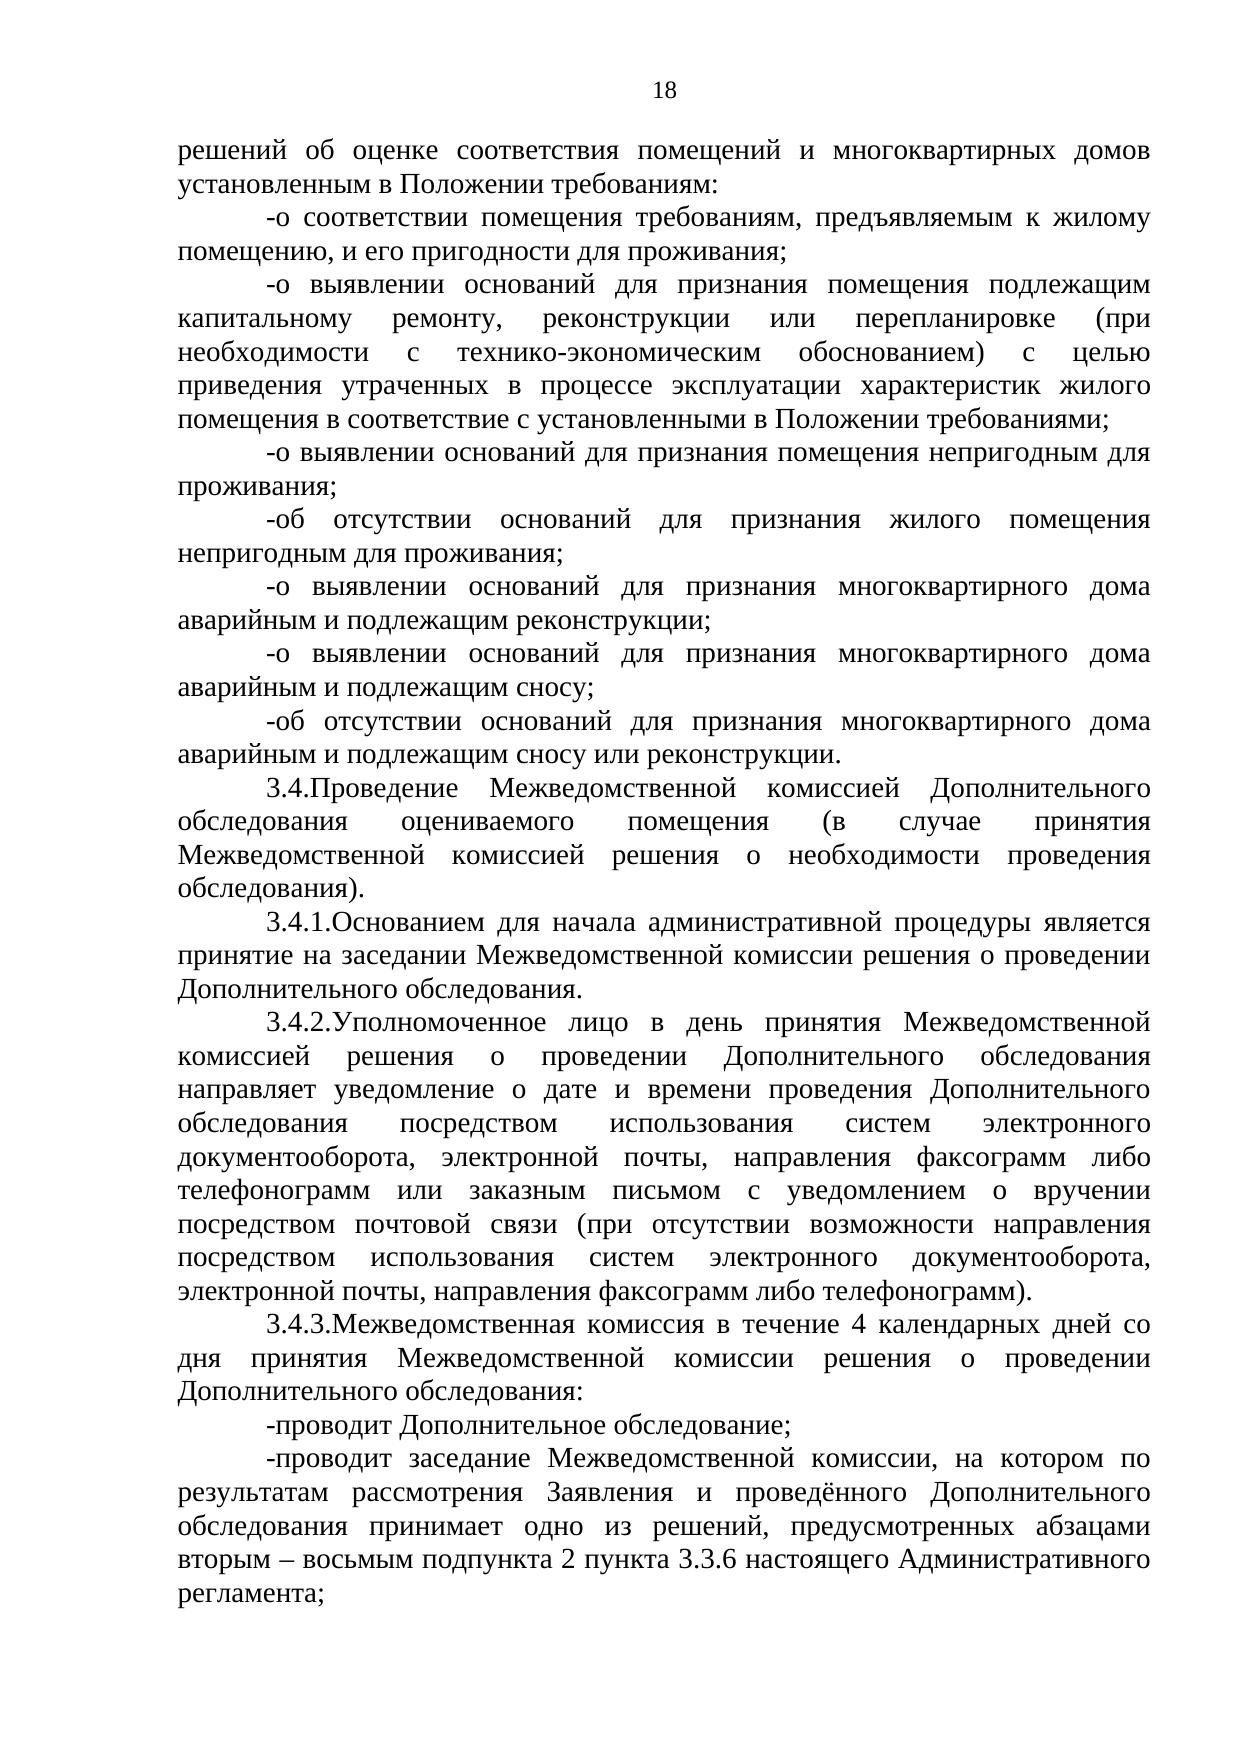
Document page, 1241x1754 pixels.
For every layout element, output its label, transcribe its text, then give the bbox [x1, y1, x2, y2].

title 3.4.3.Межведомственная комиссия в течение 4 календарных дней со дня принятия Межведомственной комиссии решения о проведении Дополнительного обследования: [177, 1306, 1152, 1407]
title -об отсутствии оснований для признания многоквартирного дома аварийным и подлежащим сносу или реконструкции. [177, 703, 1152, 770]
title -о выявлении оснований для признания помещения подлежащим капитальному ремонту, реконструкции или перепланировке (при необходимости с технико-экономическим обоснованием) с целью приведения утраченных в процессе эксплуатации характеристик жилого помещения в соответствие с установленными в Положении требованиями; [177, 267, 1152, 434]
title -о соответствии помещения требованиям, предъявляемым к жилому помещению, и его пригодности для проживания; [177, 199, 1152, 267]
title -об отсутствии оснований для признания жилого помещения непригодным для проживания; [177, 501, 1152, 568]
title -проводит Дополнительное обследование; [177, 1407, 1152, 1441]
title -о выявлении оснований для признания многоквартирного дома аварийным и подлежащим сносу; [177, 636, 1152, 703]
title 3.4.2.Уполномоченное лицо в день принятия Межведомственной комиссией решения о проведении Дополнительного обследования направляет уведомление о дате и времени проведения Дополнительного обследования посредством использования систем электронного документооборота, электронной почты, направления факсограмм либо телефонограмм или заказным письмом с уведомлением о вручении посредством почтовой связи (при отсутствии возможности направления посредством использования систем электронного документооборота, электронной почты, направления факсограмм либо телефонограмм). [177, 1004, 1152, 1306]
title -о выявлении оснований для признания помещения непригодным для проживания; [177, 434, 1152, 501]
title -проводит заседание Межведомственной комиссии, на котором по результатам рассмотрения Заявления и проведённого Дополнительного обследования принимает одно из решений, предусмотренных абзацами вторым – восьмым подпункта 2 пункта 3.3.6 настоящего Административного регламента; [177, 1441, 1152, 1608]
title 3.4.Проведение Межведомственной комиссией Дополнительного обследования оцениваемого помещения (в случае принятия Межведомственной комиссией решения о необходимости проведения обследования). [177, 770, 1152, 904]
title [177, 132, 1152, 199]
title 3.4.1.Основанием для начала административной процедуры является принятие на заседании Межведомственной комиссии решения о проведении Дополнительного обследования. [177, 904, 1152, 1004]
title -о выявлении оснований для признания многоквартирного дома аварийным и подлежащим реконструкции; [177, 568, 1152, 636]
